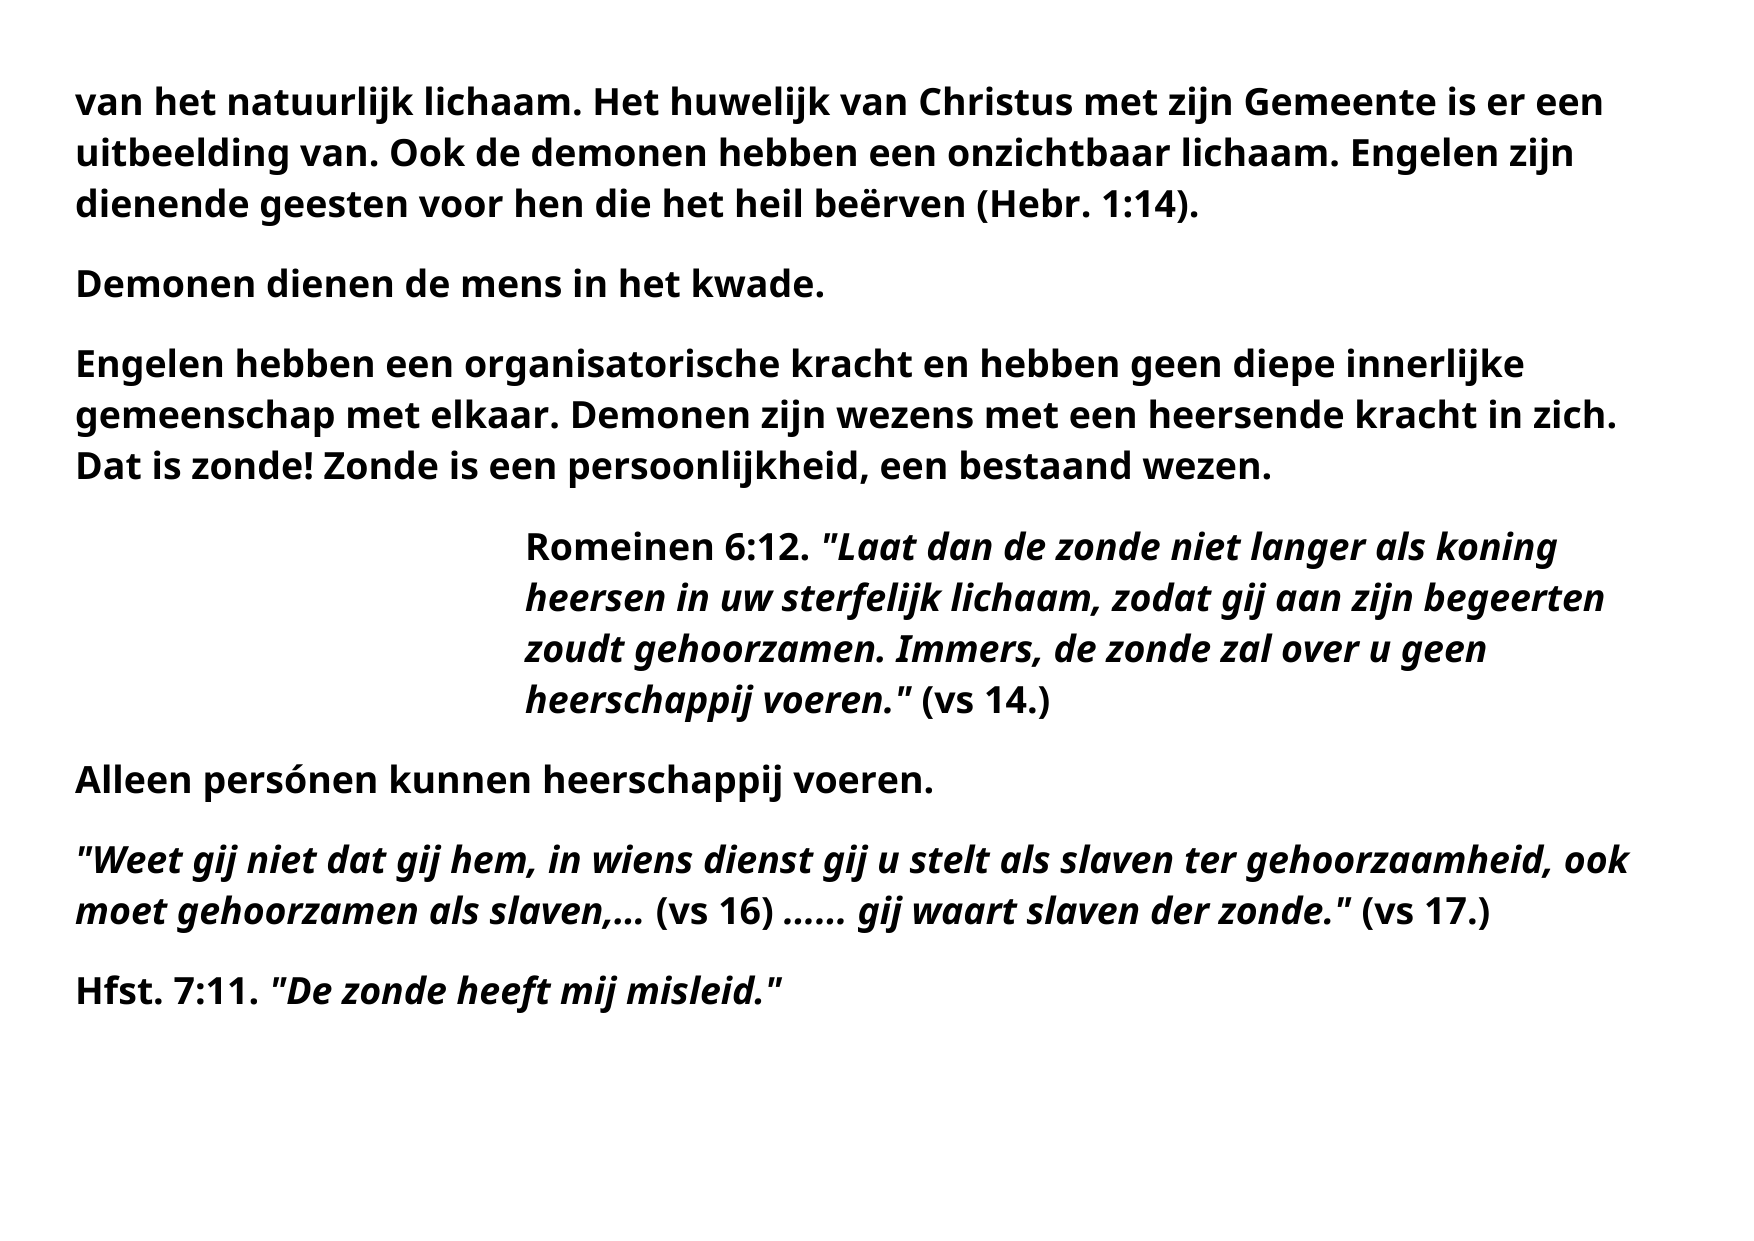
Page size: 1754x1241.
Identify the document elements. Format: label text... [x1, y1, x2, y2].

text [75, 75, 1679, 228]
text Alleen persónen kunnen heerschappij voeren. [75, 753, 1679, 804]
text Romeinen 6:12. "Laat dan de zonde niet langer als koning heersen in uw sterfelijk lichaam, zodat gij aan zijn begeerten zoudt gehoorzamen. Immers, de zonde zal over u geen heerschappij voeren." (vs 14.) [525, 520, 1679, 724]
text "Weet gij niet dat gij hem, in wiens dienst gij u stelt als slaven ter gehoorzaamheid, ook moet gehoorzamen als slaven,… (vs 16) ...... gij waart slaven der zonde." (vs 17.) [75, 833, 1679, 935]
text Demonen dienen de mens in het kwade. [75, 257, 1679, 308]
text Hfst. 7:11. "De zonde heeft mij misleid." [75, 964, 1679, 1016]
text Engelen hebben een organisatorische kracht en hebben geen diepe innerlijke gemeenschap met elkaar. Demonen zijn wezens met een heersende kracht in zich. Dat is zonde! Zonde is een persoonlijkheid, een bestaand wezen. [75, 337, 1679, 491]
